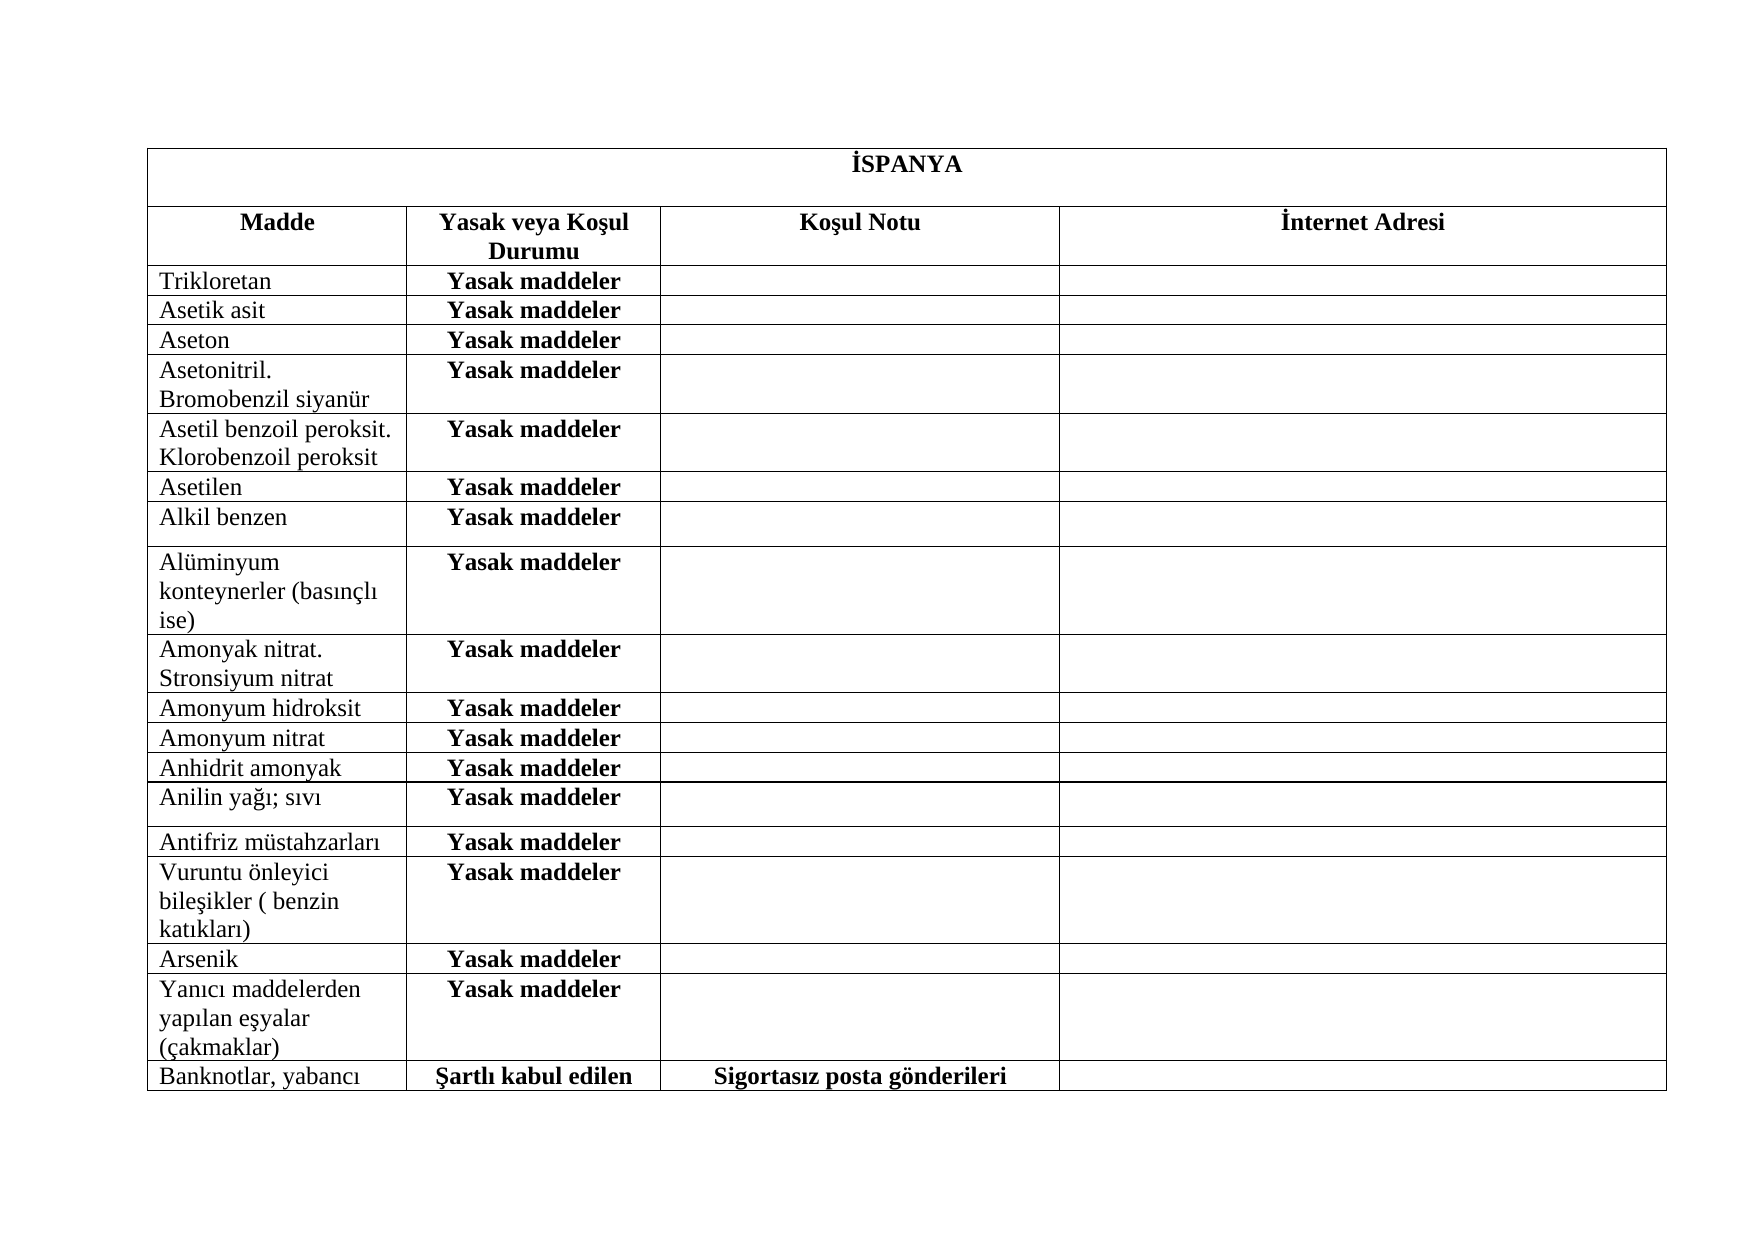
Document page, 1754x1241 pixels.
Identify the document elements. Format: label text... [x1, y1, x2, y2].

table_cell Aseton [148, 325, 406, 354]
table_cell Yasak maddeler [407, 944, 660, 973]
table_cell [661, 266, 1059, 294]
table_cell [1060, 502, 1666, 546]
table_cell [1060, 296, 1666, 324]
table_cell [661, 783, 1059, 826]
table_cell [661, 325, 1059, 354]
table_cell Yasak maddeler [407, 472, 660, 501]
table_cell Asetilen [148, 472, 406, 501]
table_cell Yasak maddeler [407, 547, 660, 633]
table_cell Asetil benzoil peroksit. Klorobenzoil peroksit [148, 414, 406, 471]
table_cell Yasak maddeler [407, 974, 660, 1060]
table_cell [1060, 472, 1666, 501]
table_cell [1060, 1061, 1666, 1090]
table_cell [1060, 857, 1666, 943]
table_cell [661, 974, 1059, 1060]
table_cell Koşul Notu [661, 207, 1059, 265]
table_cell [1060, 753, 1666, 781]
table_cell [1060, 944, 1666, 973]
table_cell Yasak maddeler [407, 857, 660, 943]
table_cell [1060, 827, 1666, 856]
table_cell Alkil benzen [148, 502, 406, 546]
table_cell Yasak veya Koşul Durumu [407, 207, 660, 265]
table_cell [148, 1061, 406, 1090]
table_cell Yasak maddeler [407, 502, 660, 546]
table_cell İnternet Adresi [1060, 207, 1666, 265]
table_cell Yasak maddeler [407, 355, 660, 413]
table_cell Antifriz müstahzarları [148, 827, 406, 856]
table_cell Yasak maddeler [407, 783, 660, 826]
table_cell Asetik asit [148, 296, 406, 324]
table_cell [1060, 414, 1666, 471]
table_cell Anhidrit amonyak [148, 753, 406, 781]
table_cell Yasak maddeler [407, 414, 660, 471]
table_cell Amonyum hidroksit [148, 693, 406, 722]
table_cell [661, 635, 1059, 692]
table_cell [1060, 635, 1666, 692]
table_cell [661, 944, 1059, 973]
table_cell [661, 753, 1059, 781]
table_cell [661, 414, 1059, 471]
table_cell Alüminyum konteynerler (basınçlı ise) [148, 547, 406, 633]
table_cell Vuruntu önleyici bileşikler ( benzin katıkları) [148, 857, 406, 943]
table_cell Yasak maddeler [407, 753, 660, 781]
table_cell [661, 296, 1059, 324]
table_cell Madde [148, 207, 406, 265]
table_header İSPANYA [148, 149, 1666, 206]
table_cell [1060, 266, 1666, 294]
table_cell Yasak maddeler [407, 296, 660, 324]
table_cell [1060, 974, 1666, 1060]
table_cell [1060, 547, 1666, 633]
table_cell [407, 1061, 660, 1090]
table_cell [1060, 355, 1666, 413]
table_cell [661, 857, 1059, 943]
table_cell [1060, 693, 1666, 722]
table_cell [661, 502, 1059, 546]
table_cell [661, 547, 1059, 633]
table_cell [1060, 783, 1666, 826]
table_cell Yanıcı maddelerden yapılan eşyalar (çakmaklar) [148, 974, 406, 1060]
table_cell [661, 693, 1059, 722]
table_cell Trikloretan [148, 266, 406, 294]
table_cell Yasak maddeler [407, 723, 660, 752]
table_cell Yasak maddeler [407, 635, 660, 692]
table_cell Yasak maddeler [407, 693, 660, 722]
table_cell [661, 472, 1059, 501]
table_cell Yasak maddeler [407, 827, 660, 856]
table_cell Yasak maddeler [407, 325, 660, 354]
table_cell Yasak maddeler [407, 266, 660, 294]
table_cell [661, 723, 1059, 752]
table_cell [661, 1061, 1059, 1090]
table_cell [1060, 325, 1666, 354]
table_cell Anilin yağı; sıvı [148, 783, 406, 826]
table_cell [661, 355, 1059, 413]
table_cell [661, 827, 1059, 856]
table_cell Asetonitril. Bromobenzil siyanür [148, 355, 406, 413]
table_cell Amonyak nitrat. Stronsiyum nitrat [148, 635, 406, 692]
table_cell [1060, 723, 1666, 752]
table_cell Arsenik [148, 944, 406, 973]
table_cell Amonyum nitrat [148, 723, 406, 752]
